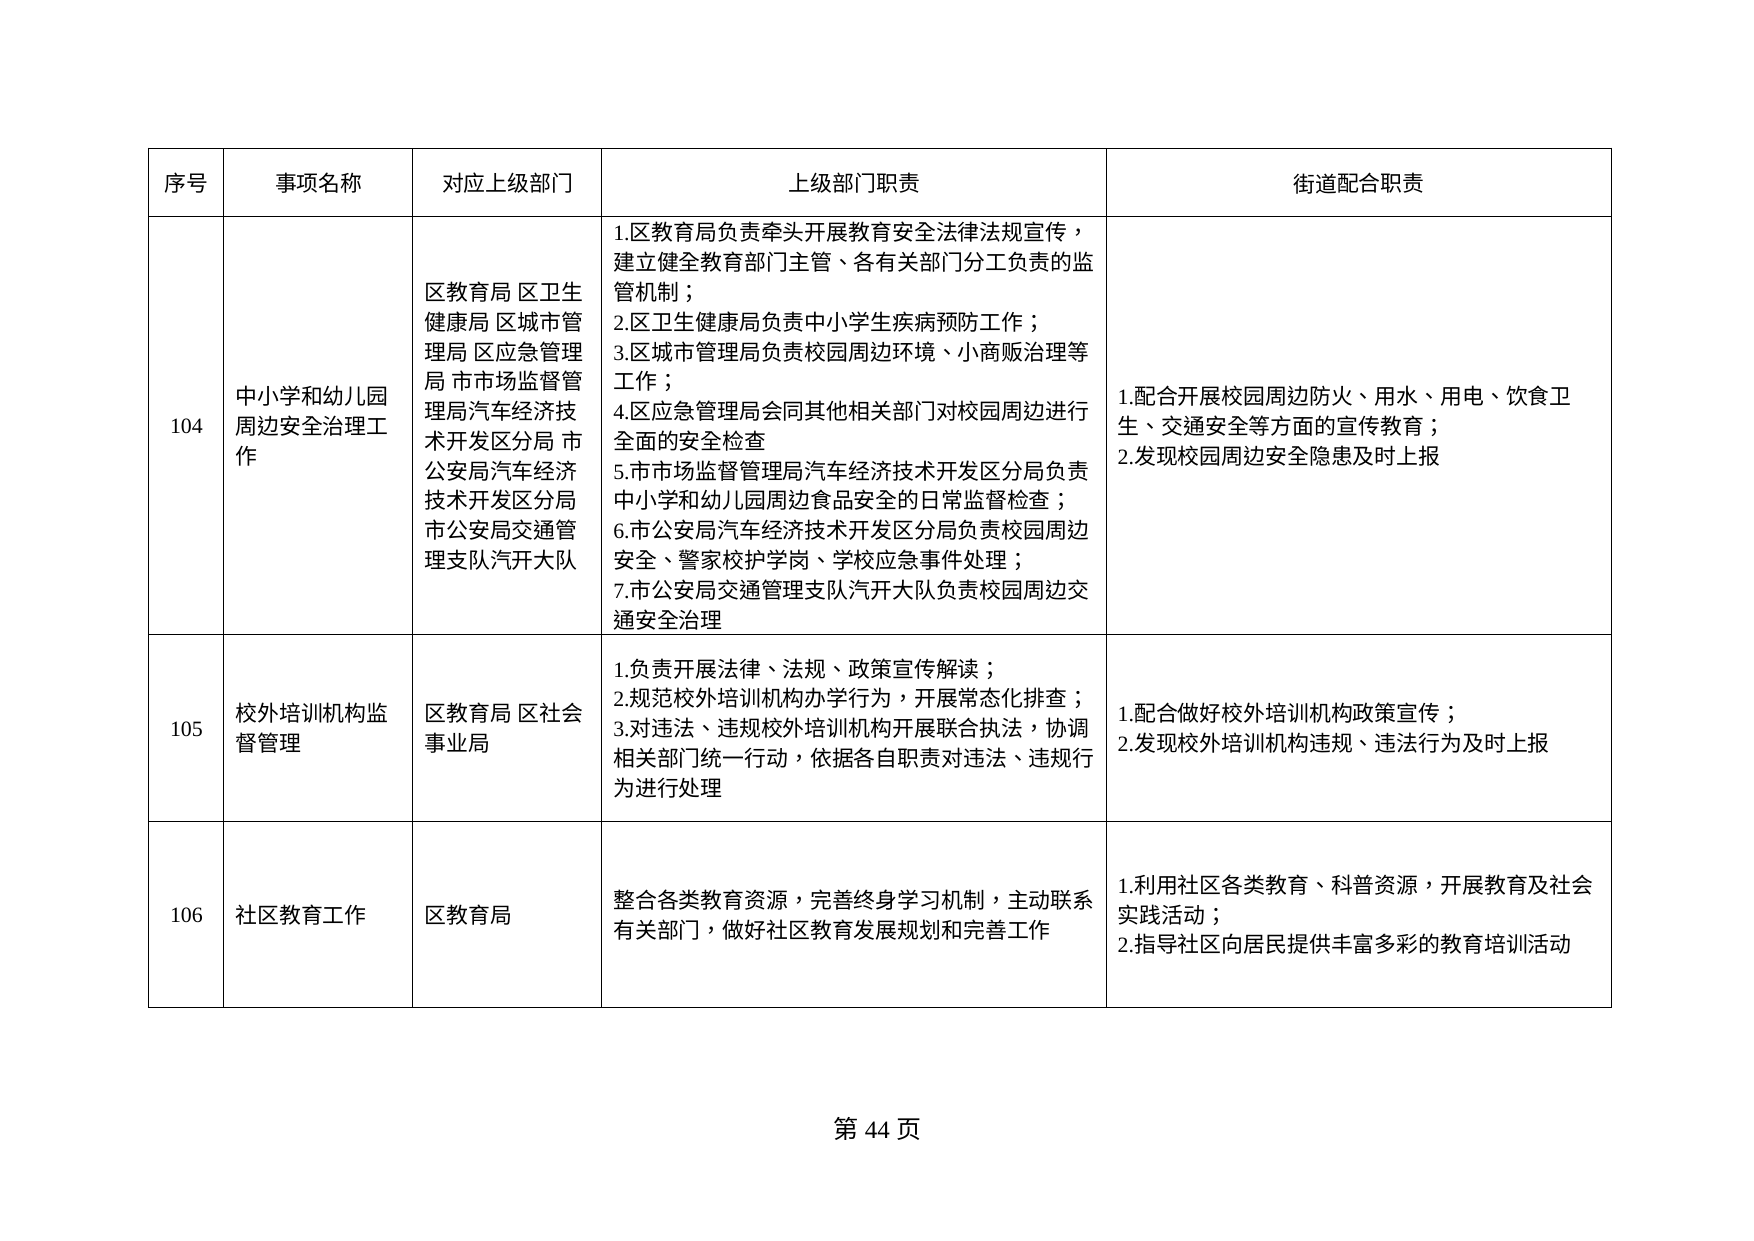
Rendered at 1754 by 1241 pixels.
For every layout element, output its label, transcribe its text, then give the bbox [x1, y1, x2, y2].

table_header 对应上级部门 [413, 149, 601, 216]
table_cell 校外培训机构监督管理 [224, 635, 412, 821]
table_header 上级部门职责 [602, 149, 1106, 216]
table_header 事项名称 [224, 149, 412, 216]
table_cell 1.利用社区各类教育、科普资源，开展教育及社会实践活动； 2.指导社区向居民提供丰富多彩的教育培训活动 [1107, 822, 1611, 1007]
table_cell 105 [149, 635, 223, 821]
table_cell 1.配合开展校园周边防火、用水、用电、饮食卫生、交通安全等方面的宣传教育； 2.发现校园周边安全隐患及时上报 [1107, 217, 1611, 634]
table_cell 社区教育工作 [224, 822, 412, 1007]
table_cell 104 [149, 217, 223, 634]
table_cell 1.区教育局负责牵头开展教育安全法律法规宣传，建立健全教育部门主管、各有关部门分工负责的监管机制； 2.区卫生健康局负责中小学生疾病预防工作； 3.区城市管理局负责校园周边环境、小商贩治理等工作； 4.区应急管理局会同其他相关部门对校园周边进行全面的安全检查 5.市市场监督管理局汽车经济技术开发区分局负责中小学和幼儿园周边食品安全的日常监督检查； 6.市公安局汽车经济技术开发区分局负责校园周边安全、警家校护学岗、学校应急事件处理； 7.市公安局交通管理支队汽开大队负责校园周边交通安全治理 [602, 217, 1106, 634]
table_cell 区教育局 区社会事业局 [413, 635, 601, 821]
table_cell 区教育局 [413, 822, 601, 1007]
table_header 序号 [149, 149, 223, 216]
table_cell 106 [149, 822, 223, 1007]
table_cell 区教育局 区卫生健康局 区城市管理局 区应急管理局 市市场监督管理局汽车经济技术开发区分局 市公安局汽车经济技术开发区分局 市公安局交通管理支队汽开大队 [413, 217, 601, 634]
table_cell 整合各类教育资源，完善终身学习机制，主动联系有关部门，做好社区教育发展规划和完善工作 [602, 822, 1106, 1007]
table_cell 1.负责开展法律、法规、政策宣传解读； 2.规范校外培训机构办学行为，开展常态化排查； 3.对违法、违规校外培训机构开展联合执法，协调相关部门统一行动，依据各自职责对违法、违规行为进行处理 [602, 635, 1106, 821]
table_cell 1.配合做好校外培训机构政策宣传； 2.发现校外培训机构违规、违法行为及时上报 [1107, 635, 1611, 821]
table_header 街道配合职责 [1107, 149, 1611, 216]
table_cell 中小学和幼儿园周边安全治理工作 [224, 217, 412, 634]
